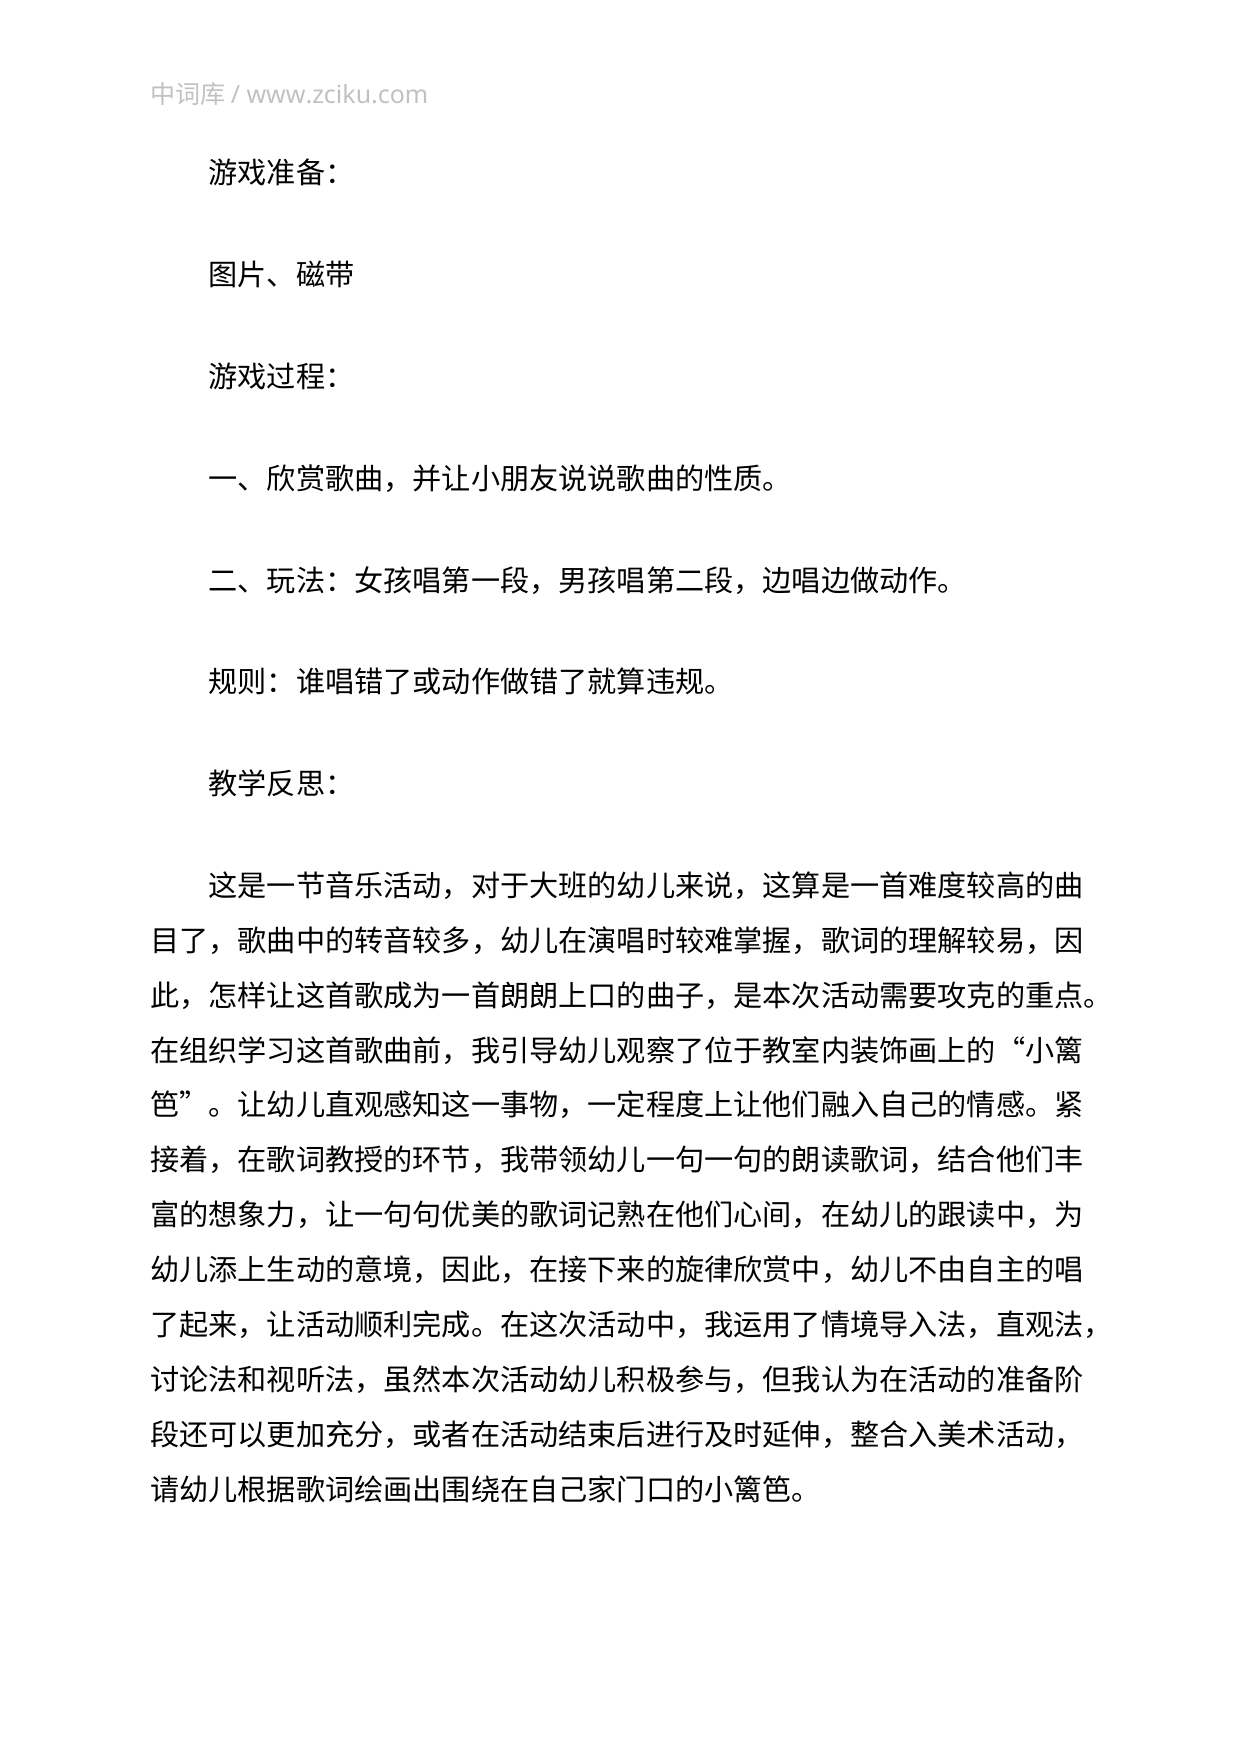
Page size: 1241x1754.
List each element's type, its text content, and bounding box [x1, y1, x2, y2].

text 这是一节音乐活动，对于大班的幼儿来说，这算是一首难度较高的曲目了，歌曲中的转音较多，幼儿在演唱时较难掌握，歌词的理解较易，因此，怎样让这首歌成为一首朗朗上口的曲子，是本次活动需要攻克的重点。在组织学习这首歌曲前，我引导幼儿观察了位于教室内装饰画上的“小篱笆”。让幼儿直观感知这一事物，一定程度上让他们融入自己的情感。紧接着，在歌词教授的环节，我带领幼儿一句一句的朗读歌词，结合他们丰富的想象力，让一句句优美的歌词记熟在他们心间，在幼儿的跟读中，为幼儿添上生动的意境，因此，在接下来的旋律欣赏中，幼儿不由自主的唱了起来，让活动顺利完成。在这次活动中，我运用了情境导入法，直观法，讨论法和视听法，虽然本次活动幼儿积极参与，但我认为在活动的准备阶段还可以更加充分，或者在活动结束后进行及时延伸，整合入美术活动，请幼儿根据歌词绘画出围绕在自己家门口的小篱笆。 [150, 862, 1090, 1508]
text 二、玩法：女孩唱第一段，男孩唱第二段，边唱边做动作。 [150, 557, 1090, 599]
text 规则：谁唱错了或动作做错了就算违规。 [150, 659, 1090, 701]
text 图片、磁带 [150, 252, 1090, 294]
text 一、欣赏歌曲，并让小朋友说说歌曲的性质。 [150, 455, 1090, 498]
text 游戏准备： [150, 150, 1090, 192]
text 游戏过程： [150, 353, 1090, 396]
text 教学反思： [150, 761, 1090, 803]
